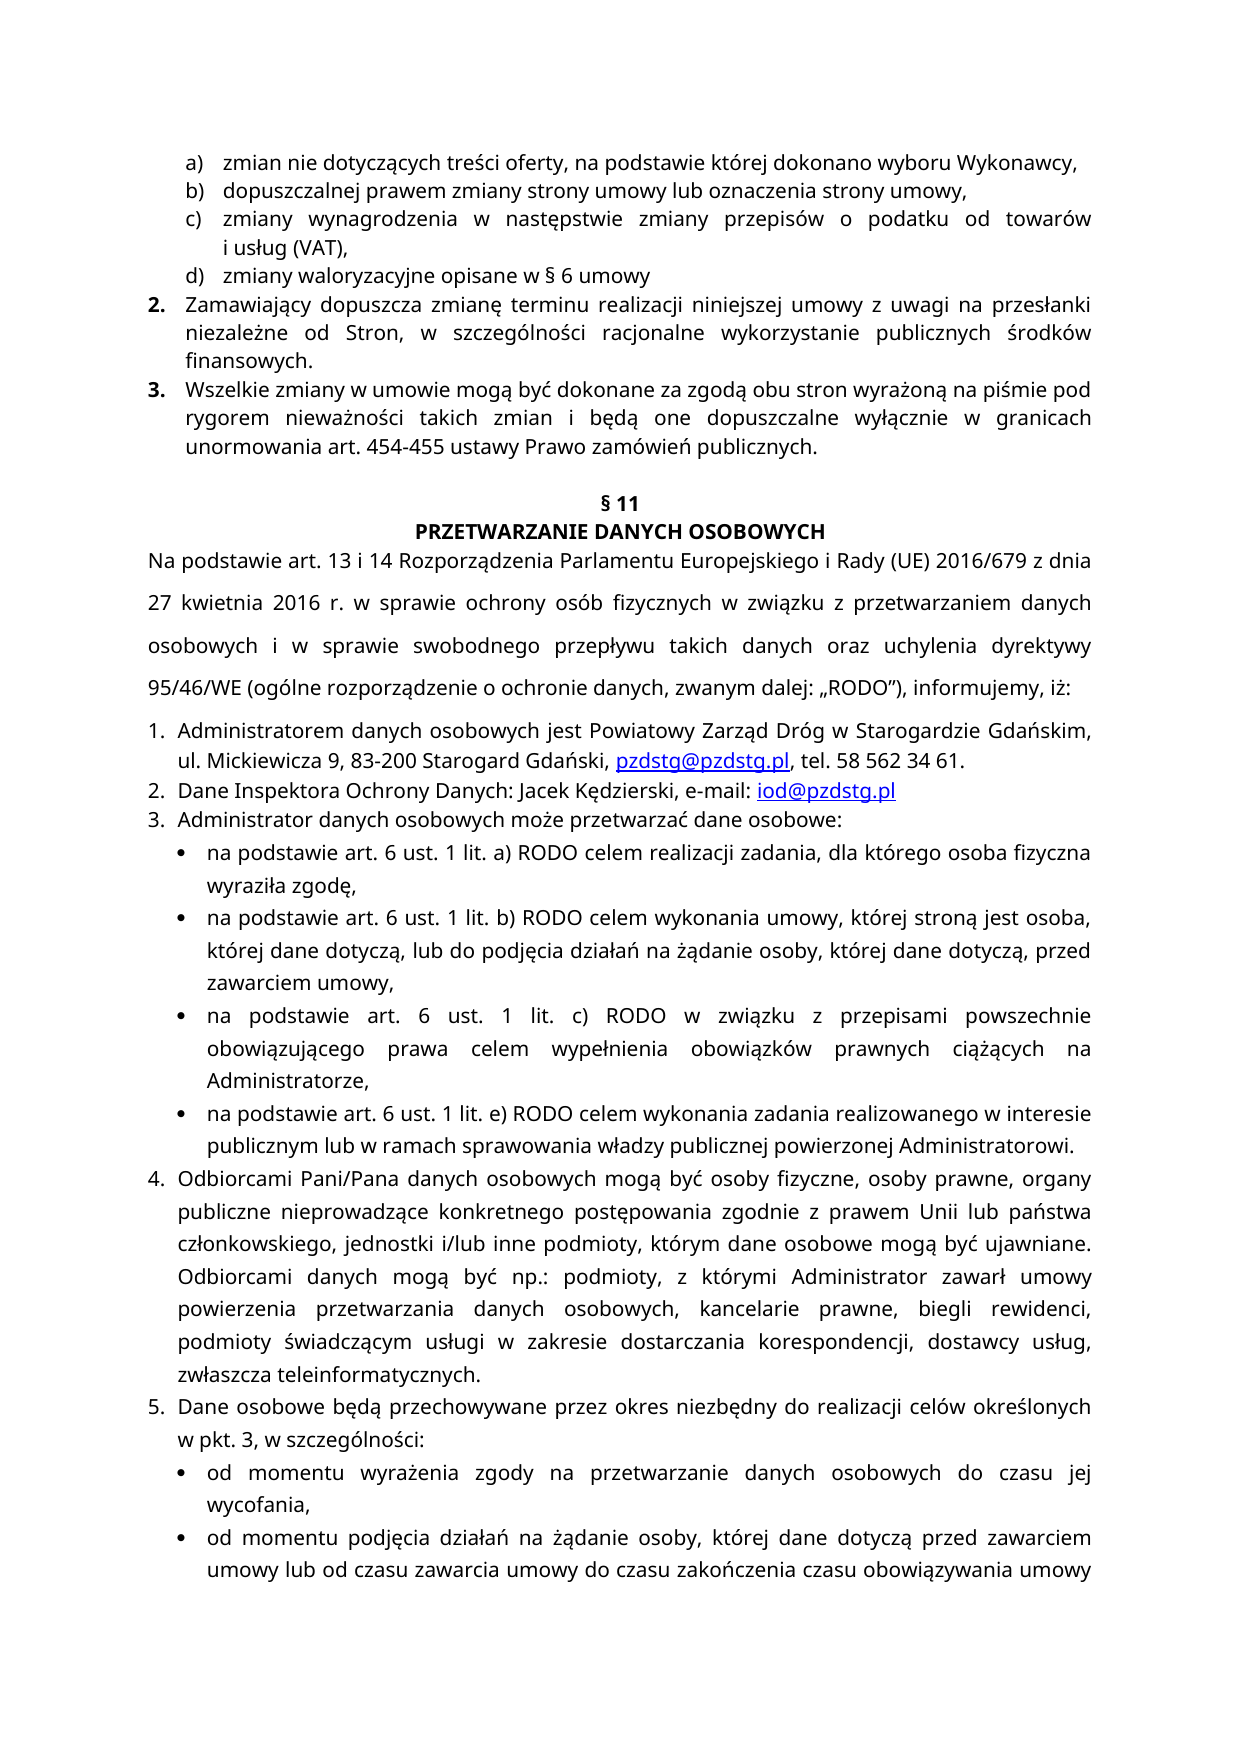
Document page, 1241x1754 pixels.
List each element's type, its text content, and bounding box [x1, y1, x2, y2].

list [177, 1523, 1093, 1584]
text PRZETWARZANIE DANYCH OSOBOWYCH [148, 517, 1093, 546]
list Zamawiający dopuszcza zmianę terminu realizacji niniejszej umowy z uwagi na przesłanki niezależne od Stron, w szczególności racjonalne wykorzystanie publicznych środków finansowych. [148, 290, 1093, 375]
text Na podstawie art. 13 i 14 Rozporządzenia Parlamentu Europejskiego i Rady (UE) 2016/679 z dnia 27 kwietnia 2016 r. w sprawie ochrony osób fizycznych w związku z przetwarzaniem danych osobowych i w sprawie swobodnego przepływu takich danych oraz uchylenia dyrektywy 95/46/WE (ogólne rozporządzenie o ochronie danych, zwanym dalej: „RODO”), informujemy, iż: [148, 546, 1093, 702]
list Wszelkie zmiany w umowie mogą być dokonane za zgodą obu stron wyrażoną na piśmie pod rygorem nieważności takich zmian i będą one dopuszczalne wyłącznie w granicach unormowania art. 454-455 ustawy Prawo zamówień publicznych. [148, 375, 1093, 460]
list na podstawie art. 6 ust. 1 lit. b) RODO celem wykonania umowy, której stroną jest osoba, której dane dotyczą, lub do podjęcia działań na żądanie osoby, której dane dotyczą, przed zawarciem umowy, [177, 903, 1093, 997]
list na podstawie art. 6 ust. 1 lit. e) RODO celem wykonania zadania realizowanego w interesie publicznym lub w ramach sprawowania władzy publicznej powierzonej Administratorowi. [177, 1099, 1093, 1160]
list Dane Inspektora Ochrony Danych: Jacek Kędzierski, e-mail: iod@pzdstg.pl [148, 776, 1093, 804]
list Odbiorcami Pani/Pana danych osobowych mogą być osoby fizyczne, osoby prawne, organy publiczne nieprowadzące konkretnego postępowania zgodnie z prawem Unii lub państwa członkowskiego, jednostki i/lub inne podmioty, którym dane osobowe mogą być ujawniane. Odbiorcami danych mogą być np.: podmioty, z którymi Administrator zawarł umowy powierzenia przetwarzania danych osobowych, kancelarie prawne, biegli rewidenci, podmioty świadczącym usługi w zakresie dostarczania korespondencji, dostawcy usług, zwłaszcza teleinformatycznych. [148, 1164, 1093, 1388]
list Administrator danych osobowych może przetwarzać dane osobowe: [148, 806, 1093, 834]
list zmiany wynagrodzenia w następstwie zmiany przepisów o podatku od towarów i usług (VAT), [185, 204, 1093, 261]
list na podstawie art. 6 ust. 1 lit. a) RODO celem realizacji zadania, dla którego osoba fizyczna wyraziła zgodę, [177, 838, 1093, 899]
list na podstawie art. 6 ust. 1 lit. c) RODO w związku z przepisami powszechnie obowiązującego prawa celem wypełnienia obowiązków prawnych ciążących na Administratorze, [177, 1001, 1093, 1095]
list dopuszczalnej prawem zmiany strony umowy lub oznaczenia strony umowy, [185, 176, 1093, 204]
list zmiany waloryzacyjne opisane w § 6 umowy [185, 261, 1093, 290]
text § 11 [148, 489, 1093, 517]
list Dane osobowe będą przechowywane przez okres niezbędny do realizacji celów określonych w pkt. 3, w szczególności: [148, 1392, 1093, 1453]
list Administratorem danych osobowych jest Powiatowy Zarząd Dróg w Starogardzie Gdańskim, ul. Mickiewicza 9, 83-200 Starogard Gdański, pzdstg@pzdstg.pl, tel. 58 562 34 61. [148, 716, 1093, 774]
list zmian nie dotyczących treści oferty, na podstawie której dokonano wyboru Wykonawcy, [185, 148, 1093, 176]
list od momentu wyrażenia zgody na przetwarzanie danych osobowych do czasu jej wycofania, [177, 1458, 1093, 1519]
